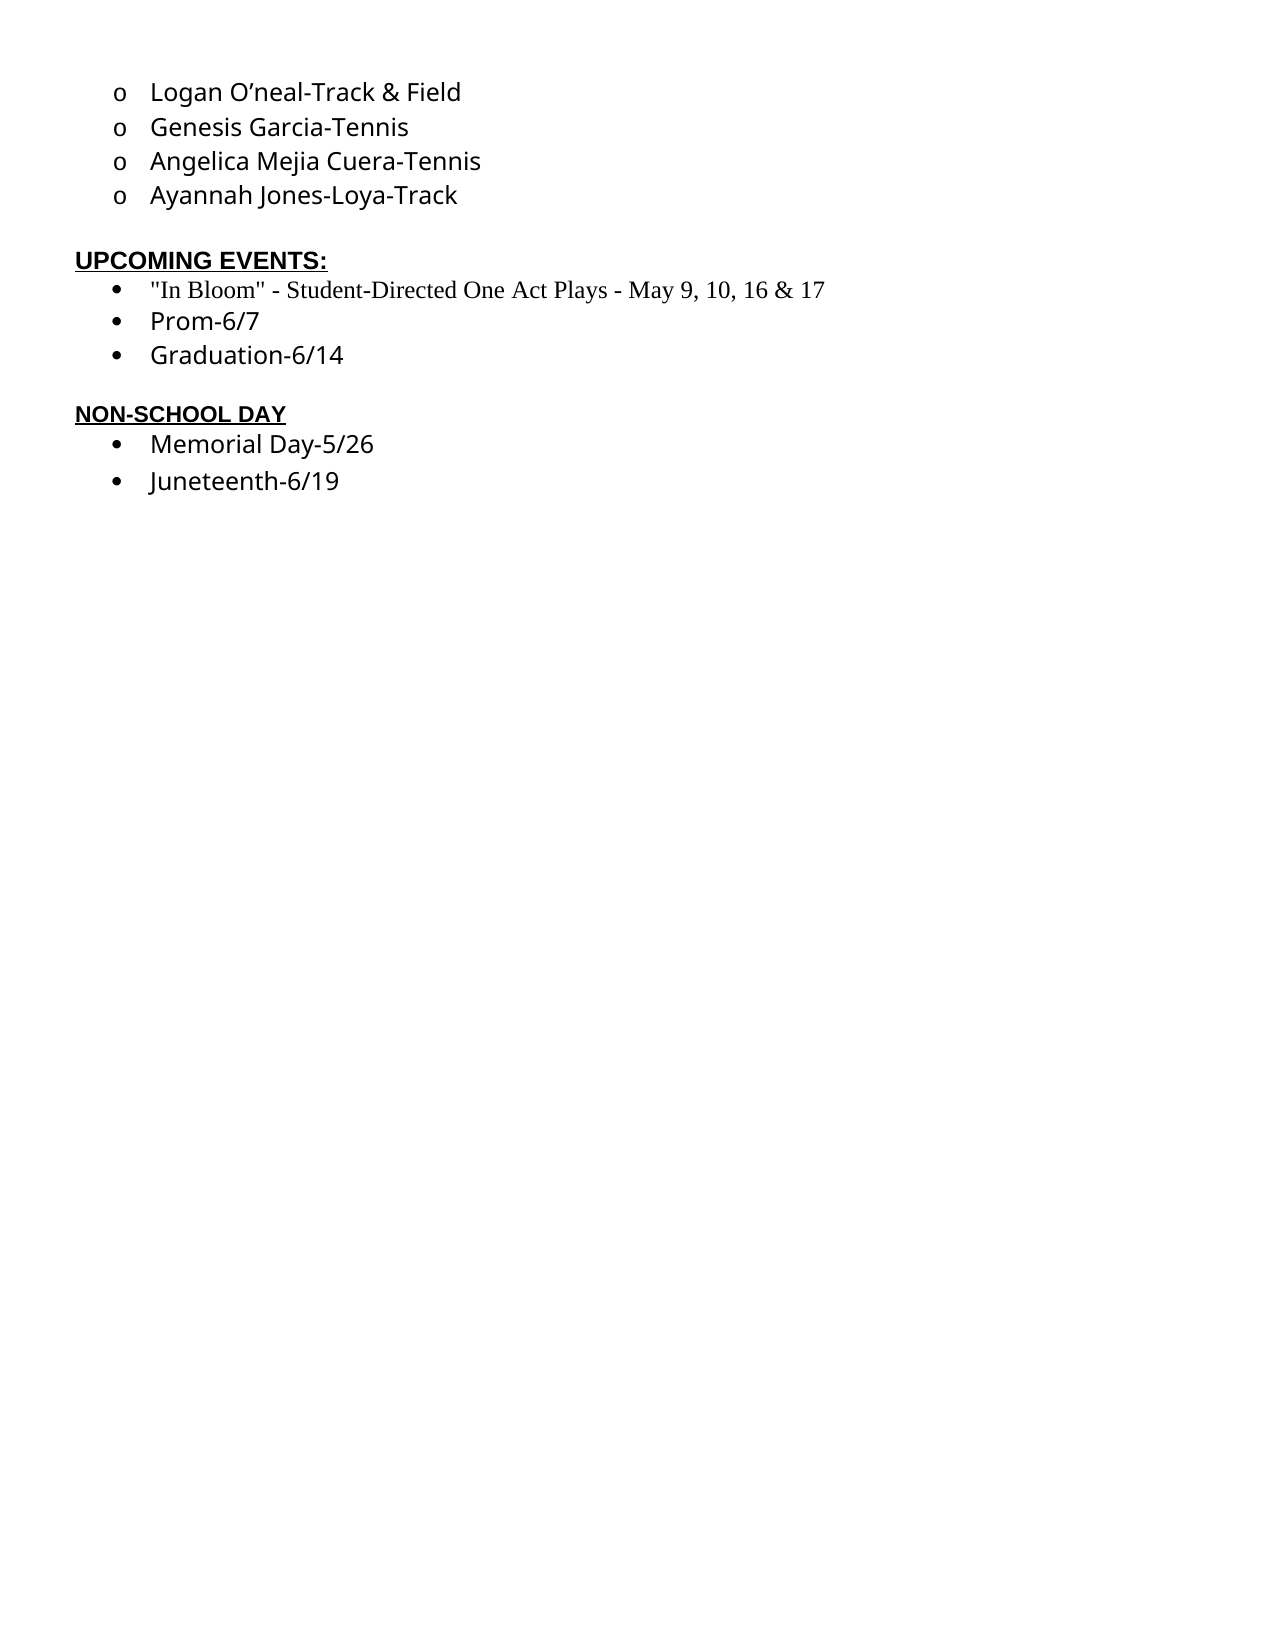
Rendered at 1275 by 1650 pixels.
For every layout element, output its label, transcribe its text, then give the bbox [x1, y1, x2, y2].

list Ayannah Jones-Loya-Track [112, 178, 1200, 212]
list Genesis Garcia-Tennis [112, 109, 1200, 143]
list Juneteenth-6/19 [112, 464, 1200, 498]
list "In Bloom" - Student-Directed One Act Plays - May 9, 10, 16 & 17 [112, 275, 1200, 304]
text UPCOMING EVENTS: [75, 246, 1200, 275]
list Graduation-6/14 [112, 338, 1200, 372]
list Logan O’neal-Track & Field [112, 75, 1200, 109]
list Angelica Mejia Cuera-Tennis [112, 143, 1200, 178]
list Prom-6/7 [112, 304, 1200, 338]
text NON-SCHOOL DAY [75, 401, 1200, 427]
list Memorial Day-5/26 [112, 427, 1200, 461]
